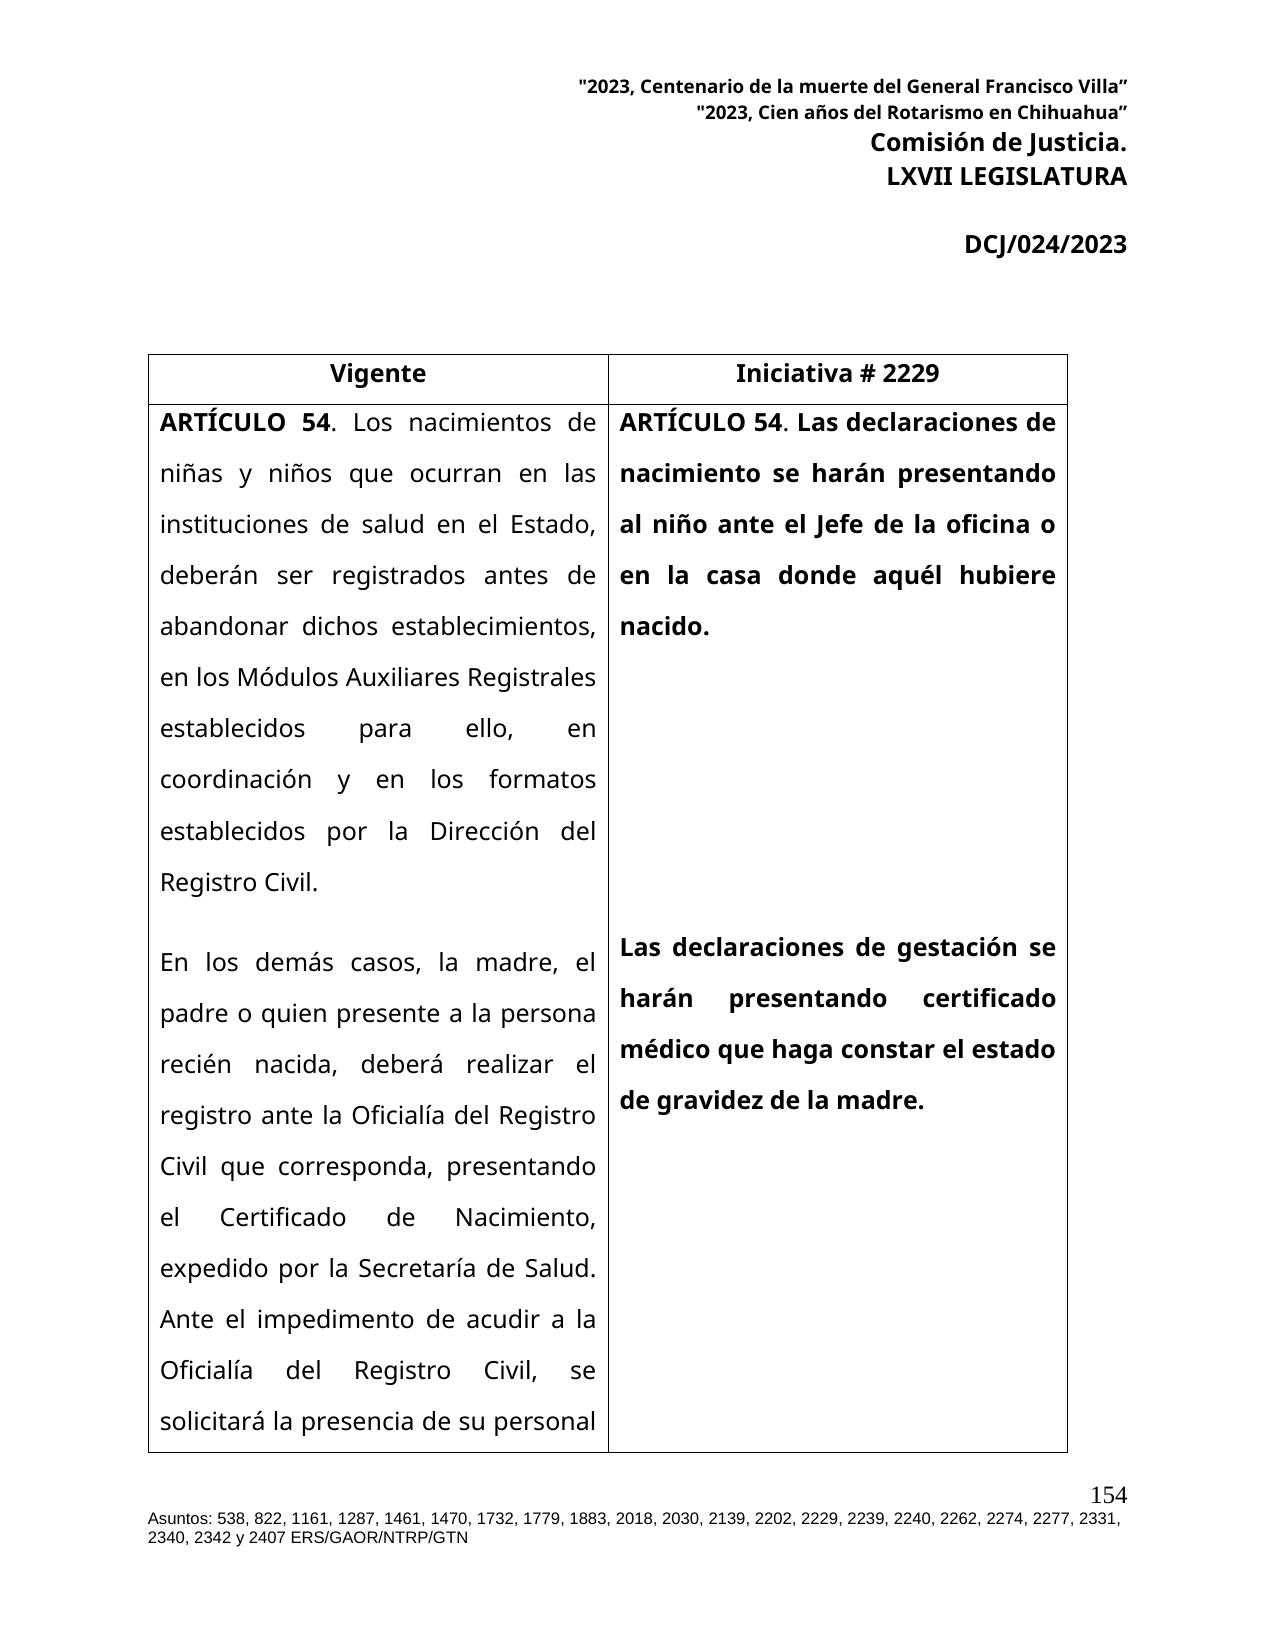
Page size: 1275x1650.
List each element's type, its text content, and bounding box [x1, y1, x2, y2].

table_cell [609, 405, 1067, 1452]
table_cell Iniciativa # 2229 [609, 355, 1067, 404]
table_cell Vigente [149, 355, 608, 404]
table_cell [149, 405, 608, 1452]
